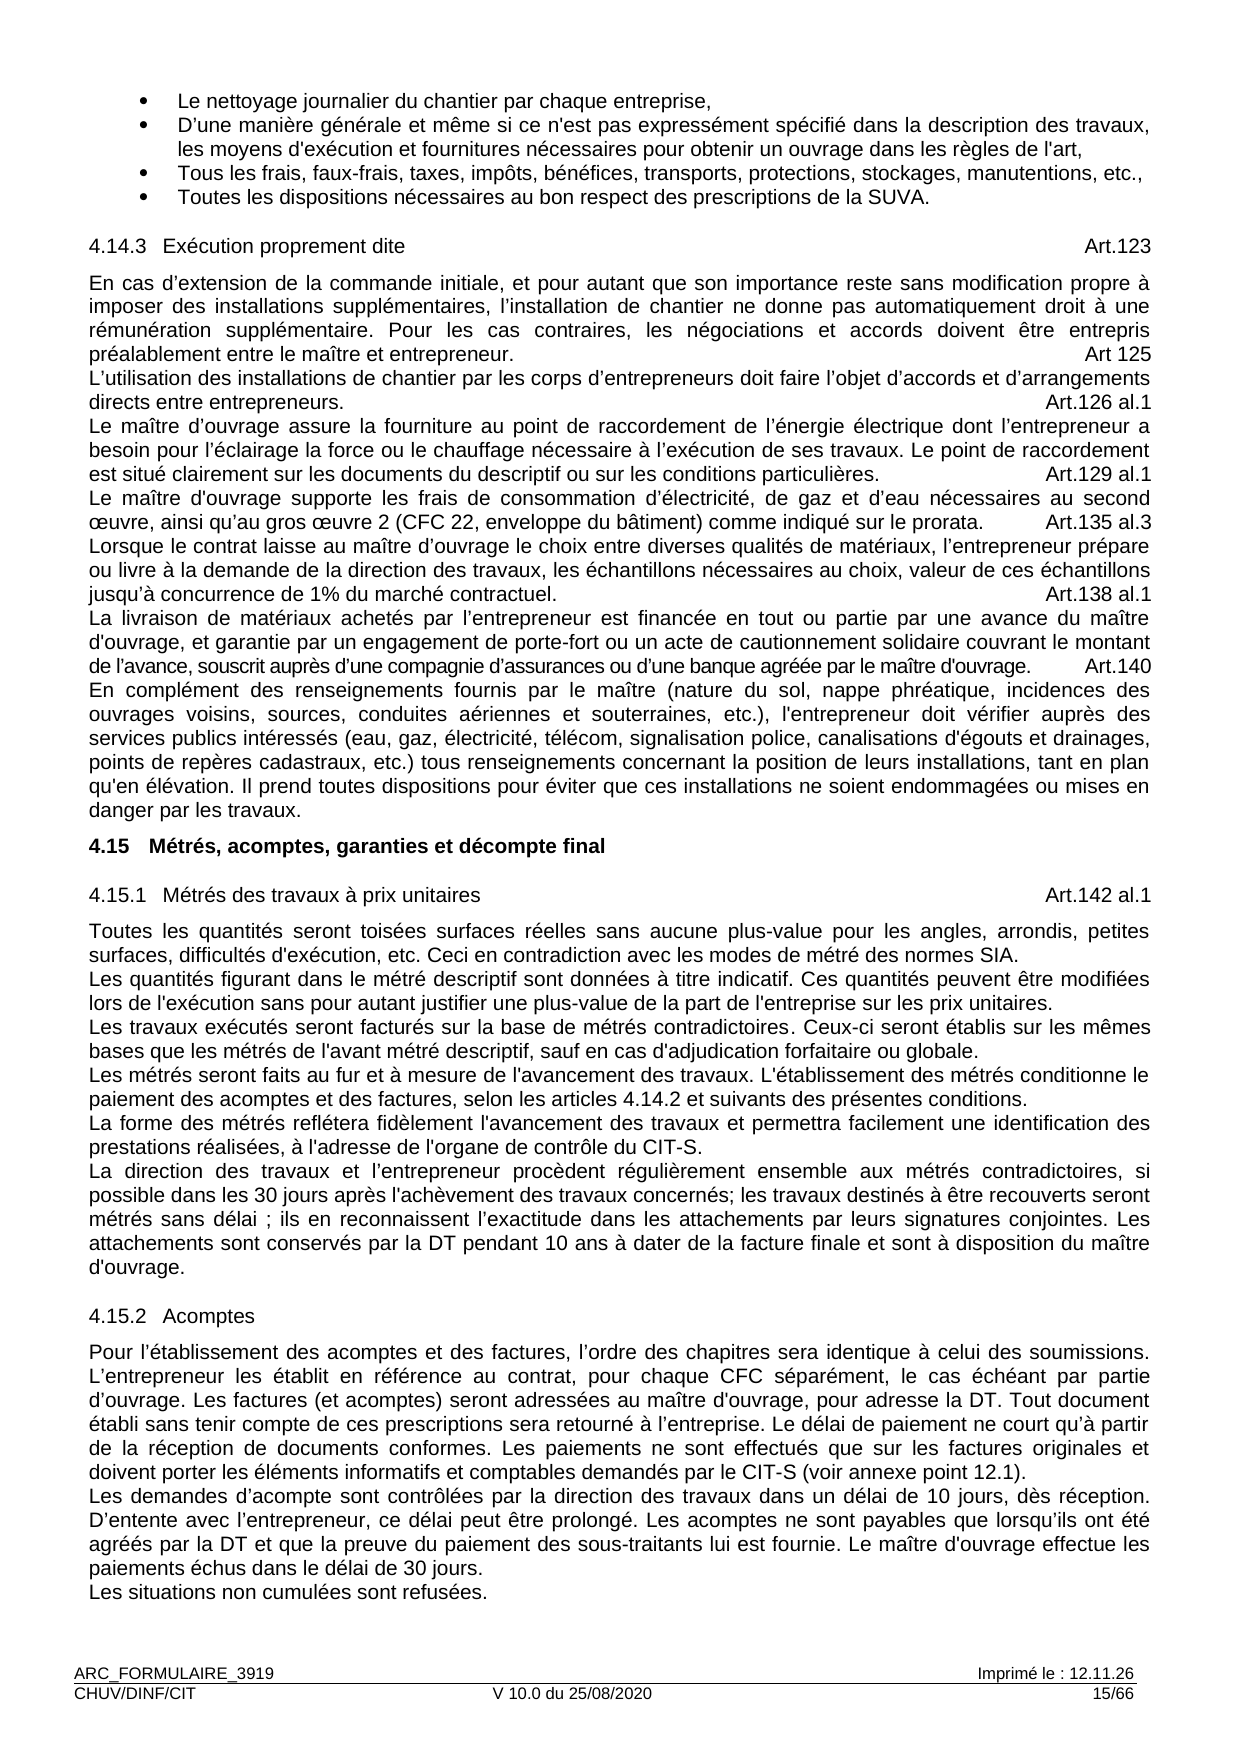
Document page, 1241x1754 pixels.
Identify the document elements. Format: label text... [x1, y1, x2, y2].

text Les métrés seront faits au fur et à mesure de l'avancement des travaux. L'établissement des métrés conditionne le paiement des acomptes et des factures, selon les articles 4.14.2 et suivants des présentes conditions. [89, 1063, 1152, 1111]
text La forme des métrés reflétera fidèlement l'avancement des travaux et permettra facilement une identification des prestations réalisées, à l'adresse de l'organe de contrôle du CIT-S. [89, 1111, 1152, 1159]
text En cas d’extension de la commande initiale, et pour autant que son importance reste sans modification propre à imposer des installations supplémentaires, l’installation de chantier ne donne pas automatiquement droit à une rémunération supplémentaire. Pour les cas contraires, les négociations et accords doivent être entrepris préalablement entre le maître et entrepreneur. Art 125 [89, 270, 1152, 366]
list D’une manière générale et même si ce n'est pas expressément spécifié dans la description des travaux, les moyens d'exécution et fournitures nécessaires pour obtenir un ouvrage dans les règles de l'art, [140, 113, 1152, 161]
subtitle Acomptes [89, 1304, 1152, 1328]
text Lorsque le contrat laisse au maître d’ouvrage le choix entre diverses qualités de matériaux, l’entrepreneur prépare ou livre à la demande de la direction des travaux, les échantillons nécessaires au choix, valeur de ces échantillons jusqu’à concurrence de 1% du marché contractuel. Art.138 al.1 [89, 534, 1152, 606]
subtitle Métrés, acomptes, garanties et décompte final [89, 834, 1152, 858]
text Les quantités figurant dans le métré descriptif sont données à titre indicatif. Ces quantités peuvent être modifiées lors de l'exécution sans pour autant justifier une plus-value de la part de l'entreprise sur les prix unitaires. [89, 967, 1152, 1015]
subtitle Exécution proprement dite Art.123 [89, 234, 1152, 258]
text Les demandes d’acompte sont contrôlées par la direction des travaux dans un délai de 10 jours, dès réception. D’entente avec l’entrepreneur, ce délai peut être prolongé. Les acomptes ne sont payables que lorsqu’ils ont été agréés par la DT et que la preuve du paiement des sous-traitants lui est fournie. Le maître d'ouvrage effectue les paiements échus dans le délai de 30 jours. [89, 1484, 1152, 1580]
text La livraison de matériaux achetés par l’entrepreneur est financée en tout ou partie par une avance du maître d'ouvrage, et garantie par un engagement de porte-fort ou un acte de cautionnement solidaire couvrant le montant de l’avance, souscrit auprès d’une compagnie d’assurances ou d’une banque agréée par le maître d'ouvrage. Art.140 [89, 606, 1152, 678]
text Les travaux exécutés seront facturés sur la base de métrés contradictoires. Ceux-ci seront établis sur les mêmes bases que les métrés de l'avant métré descriptif, sauf en cas d'adjudication forfaitaire ou globale. [89, 1015, 1152, 1063]
text Pour l’établissement des acomptes et des factures, l’ordre des chapitres sera identique à celui des soumissions. L’entrepreneur les établit en référence au contrat, pour chaque CFC séparément, le cas échéant par partie d’ouvrage. Les factures (et acomptes) seront adressées au maître d'ouvrage, pour adresse la DT. Tout document établi sans tenir compte de ces prescriptions sera retourné à l’entreprise. Le délai de paiement ne court qu’à partir de la réception de documents conformes. Les paiements ne sont effectués que sur les factures originales et doivent porter les éléments informatifs et comptables demandés par le CIT-S (voir annexe point 12.1). [89, 1340, 1152, 1484]
text Les situations non cumulées sont refusées. [89, 1580, 1152, 1604]
text L’utilisation des installations de chantier par les corps d’entrepreneurs doit faire l’objet d’accords et d’arrangements directs entre entrepreneurs. Art.126 al.1 [89, 366, 1152, 414]
list Le nettoyage journalier du chantier par chaque entreprise, [140, 89, 1152, 113]
text Toutes les quantités seront toisées surfaces réelles sans aucune plus-value pour les angles, arrondis, petites surfaces, difficultés d'exécution, etc. Ceci en contradiction avec les modes de métré des normes SIA. [89, 919, 1152, 967]
list Toutes les dispositions nécessaires au bon respect des prescriptions de la SUVA. [140, 185, 1152, 209]
text La direction des travaux et l’entrepreneur procèdent régulièrement ensemble aux métrés contradictoires, si possible dans les 30 jours après l'achèvement des travaux concernés; les travaux destinés à être recouverts seront métrés sans délai ; ils en reconnaissent l’exactitude dans les attachements par leurs signatures conjointes. Les attachements sont conservés par la DT pendant 10 ans à dater de la facture finale et sont à disposition du maître d'ouvrage. [89, 1159, 1152, 1279]
text En complément des renseignements fournis par le maître (nature du sol, nappe phréatique, incidences des ouvrages voisins, sources, conduites aériennes et souterraines, etc.), l'entrepreneur doit vérifier auprès des services publics intéressés (eau, gaz, électricité, télécom, signalisation police, canalisations d'égouts et drainages, points de repères cadastraux, etc.) tous renseignements concernant la position de leurs installations, tant en plan qu'en élévation. Il prend toutes dispositions pour éviter que ces installations ne soient endommagées ou mises en danger par les travaux. [89, 678, 1152, 821]
subtitle Métrés des travaux à prix unitaires Art.142 al.1 [89, 883, 1152, 907]
text Le maître d'ouvrage supporte les frais de consommation d’électricité, de gaz et d’eau nécessaires au second œuvre, ainsi qu’au gros œuvre 2 (CFC 22, enveloppe du bâtiment) comme indiqué sur le prorata. Art.135 al.3 [89, 486, 1152, 534]
text Le maître d’ouvrage assure la fourniture au point de raccordement de l’énergie électrique dont l’entrepreneur a besoin pour l’éclairage la force ou le chauffage nécessaire à l’exécution de ses travaux. Le point de raccordement est situé clairement sur les documents du descriptif ou sur les conditions particulières. Art.129 al.1 [89, 414, 1152, 486]
list Tous les frais, faux-frais, taxes, impôts, bénéfices, transports, protections, stockages, manutentions, etc., [140, 161, 1152, 185]
